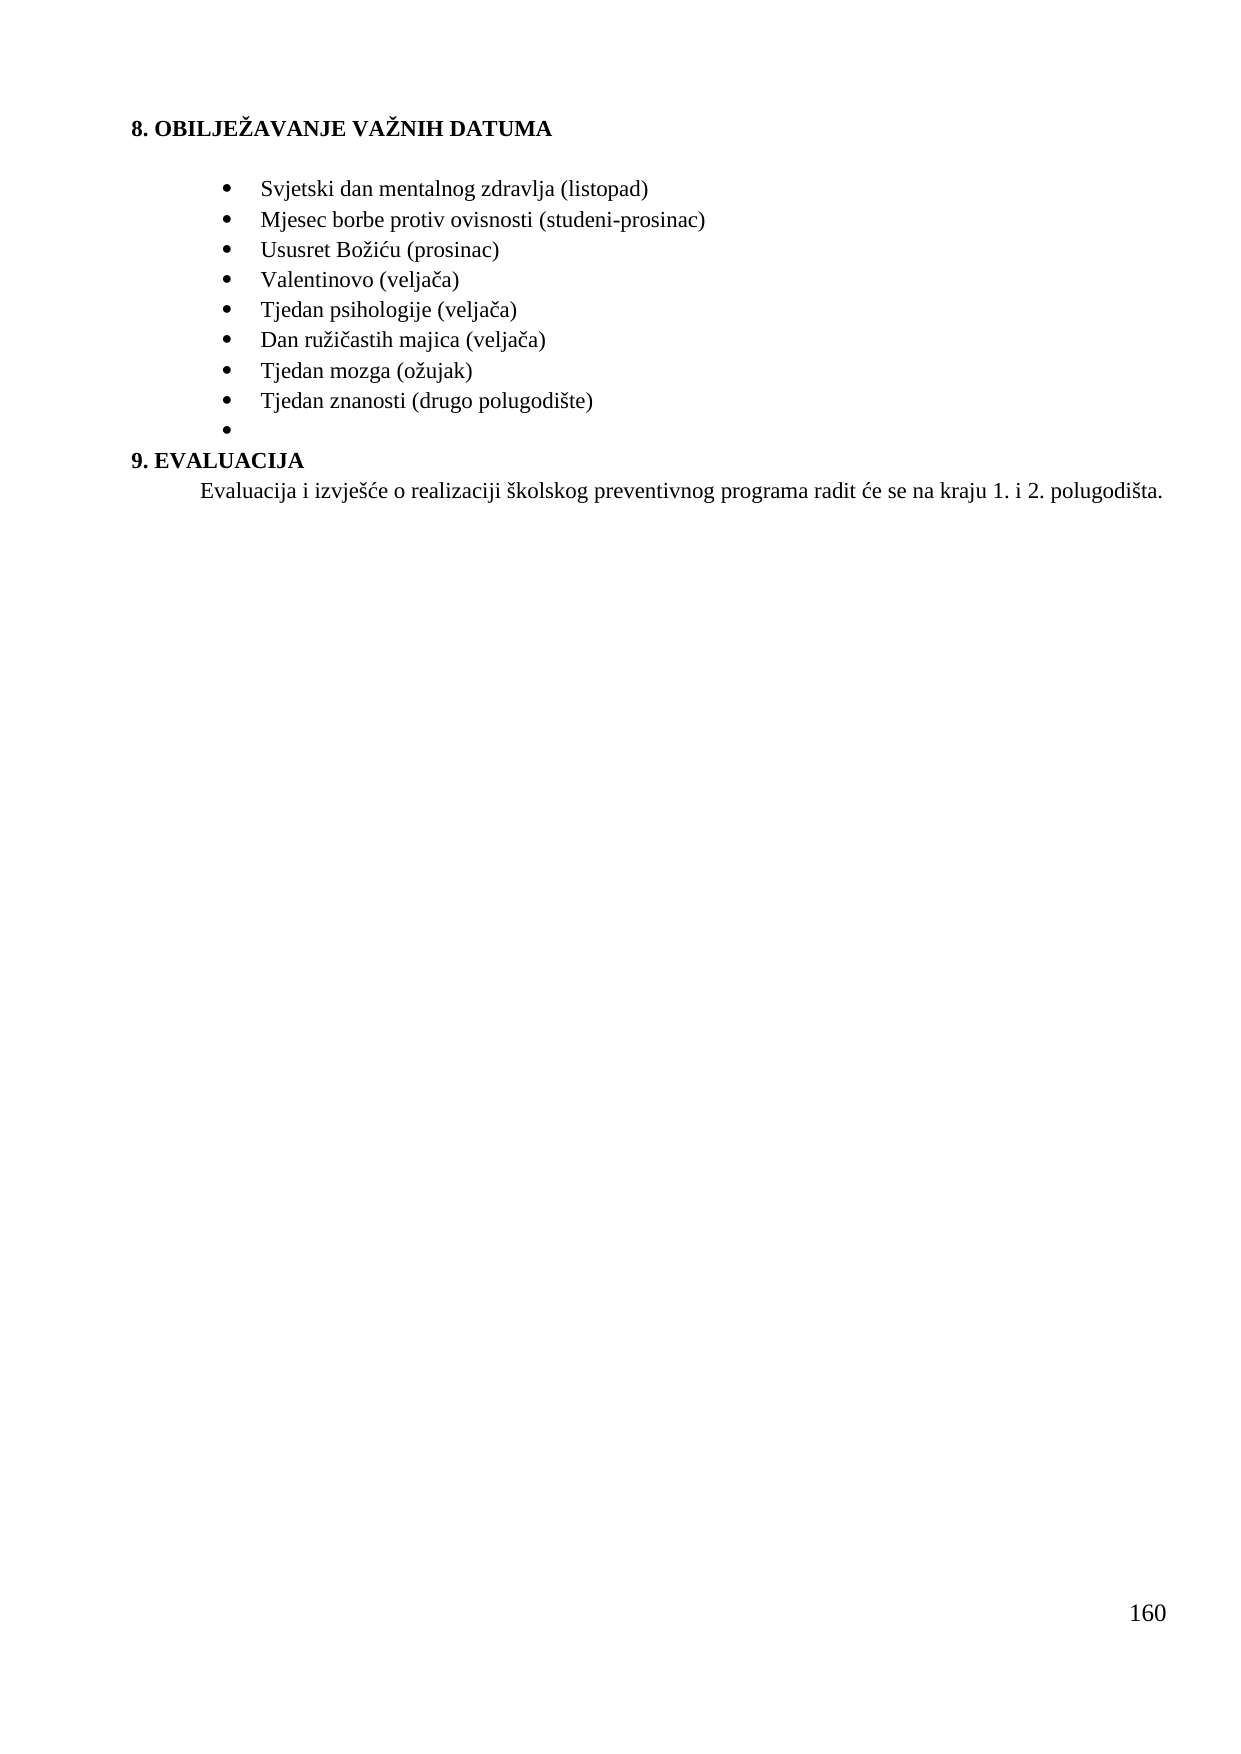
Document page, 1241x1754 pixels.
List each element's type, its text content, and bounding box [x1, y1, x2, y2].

text Evaluacija i izvješće o realizaciji školskog preventivnog programa radit će se na kraju 1. i 2. polugodišta. [200, 478, 1166, 504]
list Tjedan psihologije (veljača) [223, 296, 1043, 323]
list Ususret Božiću (prosinac) [223, 236, 1043, 262]
list Svjetski dan mentalnog zdravlja (listopad) [223, 176, 1043, 202]
text 8. OBILJEŽAVANJE VAŽNIH DATUMA [131, 115, 1166, 141]
list Tjedan mozga (ožujak) [223, 357, 1043, 383]
list Dan ružičastih majica (veljača) [223, 327, 1043, 353]
list Mjesec borbe protiv ovisnosti (studeni-prosinac) [223, 206, 1043, 232]
list Tjedan znanosti (drugo polugodište) [223, 387, 1043, 413]
list Valentinovo (veljača) [223, 266, 1043, 292]
text 9. EVALUACIJA [131, 447, 1043, 474]
